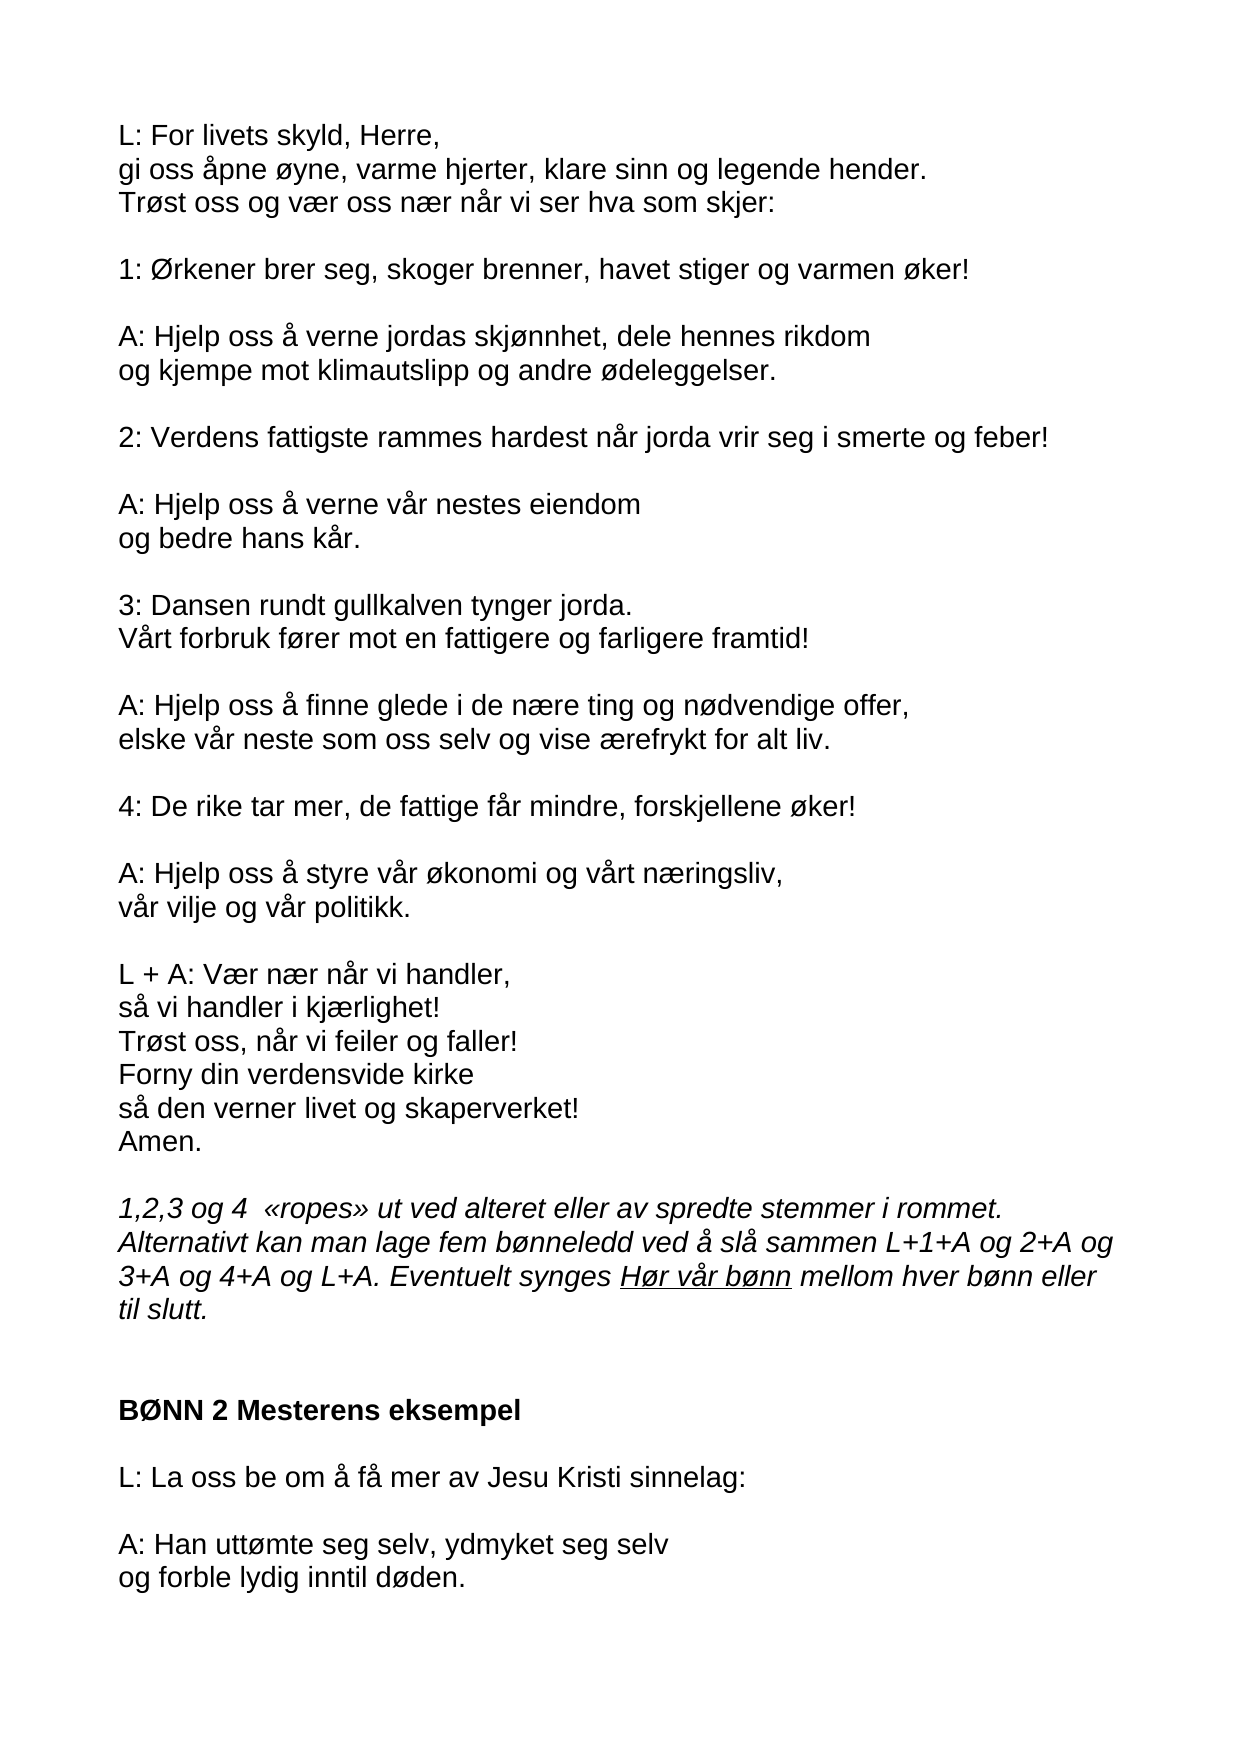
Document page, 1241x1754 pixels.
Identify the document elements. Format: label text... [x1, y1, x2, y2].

text L: For livets skyld, Herre, [118, 118, 1122, 152]
text Forny din verdensvide kirke [118, 1057, 1122, 1091]
text og bedre hans kår. [118, 521, 1122, 554]
text A: Hjelp oss å verne vår nestes eiendom [118, 487, 1122, 521]
text 2: Verdens fattigste rammes hardest når jorda vrir seg i smerte og feber! [118, 420, 1122, 453]
text Vårt forbruk fører mot en fattigere og farligere framtid! [118, 621, 1122, 655]
text og forble lydig inntil døden. [118, 1560, 1122, 1594]
text og kjempe mot klimautslipp og andre ødeleggelser. [118, 353, 1122, 386]
text L: La oss be om å få mer av Jesu Kristi sinnelag: [118, 1460, 1122, 1493]
text A: Hjelp oss å finne glede i de nære ting og nødvendige offer, [118, 688, 1122, 722]
text 1: Ørkener brer seg, skoger brenner, havet stiger og varmen øker! [118, 252, 1122, 286]
text 1,2,3 og 4 «ropes» ut ved alteret eller av spredte stemmer i rommet. Alternativt kan man lage fem bønneledd ved å slå sammen L+1+A og 2+A og 3+A og 4+A og L+A. Eventuelt synges Hør vår bønn mellom hver bønn eller til slutt. [118, 1191, 1122, 1326]
text så den verner livet og skaperverket! [118, 1091, 1122, 1124]
text så vi handler i kjærlighet! [118, 990, 1122, 1024]
text elske vår neste som oss selv og vise ærefrykt for alt liv. [118, 722, 1122, 755]
text BØNN 2 Mesterens eksempel [118, 1393, 1122, 1426]
text gi oss åpne øyne, varme hjerter, klare sinn og legende hender. [118, 152, 1122, 185]
text L + A: Vær nær når vi handler, [118, 957, 1122, 990]
text vår vilje og vår politikk. [118, 889, 1122, 923]
text Amen. [118, 1124, 1122, 1158]
text Trøst oss og vær oss nær når vi ser hva som skjer: [118, 185, 1122, 219]
text Trøst oss, når vi feiler og faller! [118, 1024, 1122, 1057]
text 3: Dansen rundt gullkalven tynger jorda. [118, 588, 1122, 621]
text A: Han uttømte seg selv, ydmyket seg selv [118, 1527, 1122, 1560]
text A: Hjelp oss å styre vår økonomi og vårt næringsliv, [118, 856, 1122, 889]
text A: Hjelp oss å verne jordas skjønnhet, dele hennes rikdom [118, 319, 1122, 353]
text 4: De rike tar mer, de fattige får mindre, forskjellene øker! [118, 789, 1122, 822]
